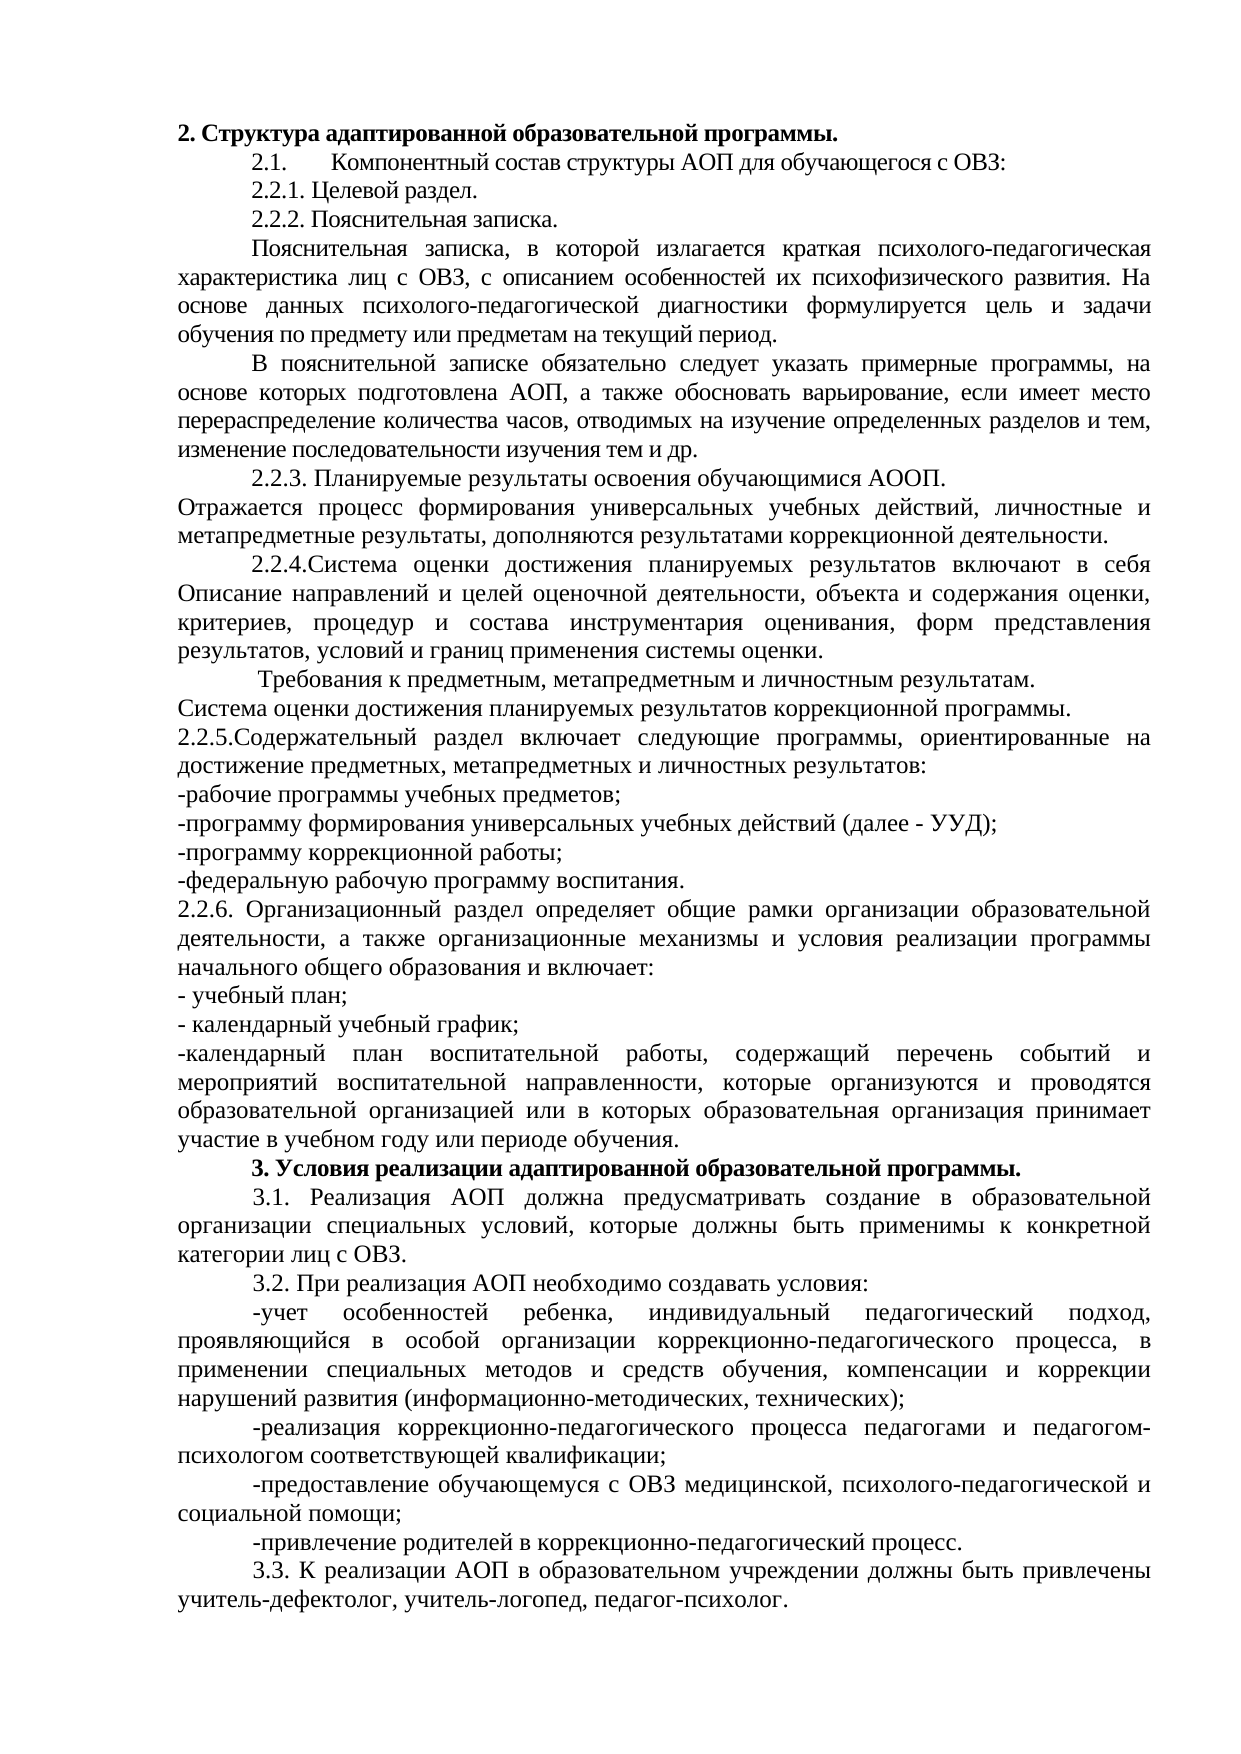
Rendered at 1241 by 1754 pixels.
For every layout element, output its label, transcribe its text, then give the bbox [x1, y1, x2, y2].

text 2. Структура адаптированной образовательной программы. [177, 118, 1152, 147]
text 2.2.4.Система оценки достижения планируемых результатов включают в себя Описание направлений и целей оценочной деятельности, объекта и содержания оценки, критериев, процедур и состава инструментария оценивания, форм представления результатов, условий и границ применения системы оценки. [177, 549, 1152, 664]
text -календарный план воспитательной работы, содержащий перечень событий и мероприятий воспитательной направленности, которые организуются и проводятся образовательной организацией или в которых образовательная организация принимает участие в учебном году или периоде обучения. [177, 1038, 1152, 1153]
text -привлечение родителей в коррекционно-педагогический процесс. [177, 1527, 1152, 1556]
text -рабочие программы учебных предметов; [177, 779, 1152, 808]
text -реализация коррекционно-педагогического процесса педагогами и педагогом-психологом соответствующей квалификации; [177, 1412, 1152, 1469]
text -учет особенностей ребенка, индивидуальный педагогический подход, проявляющийся в особой организации коррекционно-педагогического процесса, в применении специальных методов и средств обучения, компенсации и коррекции нарушений развития (информационно-методических, технических); [177, 1297, 1152, 1412]
text 2.2.1. Целевой раздел. [177, 176, 1152, 204]
text -программу формирования универсальных учебных действий (далее - УУД); [177, 808, 1152, 837]
text -федеральную рабочую программу воспитания. [177, 866, 1152, 894]
text 2.2.3. Планируемые результаты освоения обучающимися АООП. [177, 463, 1152, 492]
text 2.2.6. Организационный раздел определяет общие рамки организации образовательной деятельности, а также организационные механизмы и условия реализации программы начального общего образования и включает: [177, 894, 1152, 981]
text -программу коррекционной работы; [177, 837, 1152, 866]
text Отражается процесс формирования универсальных учебных действий, личностные и метапредметные результаты, дополняются результатами коррекционной деятельности. [177, 492, 1152, 549]
text - учебный план; [177, 981, 1152, 1009]
text Система оценки достижения планируемых результатов коррекционной программы. [177, 693, 1152, 722]
text - календарный учебный график; [177, 1009, 1152, 1038]
text Требования к предметным, метапредметным и личностным результатам. [177, 664, 1152, 693]
text 2.2.2. Пояснительная записка. [177, 204, 1152, 233]
text В пояснительной записке обязательно следует указать примерные программы, на основе которых подготовлена АОП, а также обосновать варьирование, если имеет место перераспределение количества часов, отводимых на изучение определенных разделов и тем, изменение последовательности изучения тем и др. [177, 348, 1152, 463]
text 3.1. Реализация АОП должна предусматривать создание в образовательной организации специальных условий, которые должны быть применимы к конкретной категории лиц с ОВЗ. [177, 1182, 1152, 1268]
text Пояснительная записка, в которой излагается краткая психолого-педагогическая характеристика лиц с ОВЗ, с описанием особенностей их психофизического развития. На основе данных психолого-педагогической диагностики формулируется цель и задачи обучения по предмету или предметам на текущий период. [177, 233, 1152, 348]
text 3.2. При реализация АОП необходимо создавать условия: [177, 1268, 1152, 1297]
text 3. Условия реализации адаптированной образовательной программы. [177, 1153, 1152, 1182]
text 2.1. Компонентный состав структуры АОП для обучающегося с ОВЗ: [177, 147, 1152, 176]
text -предоставление обучающемуся с ОВЗ медицинской, психолого-педагогической и социальной помощи; [177, 1469, 1152, 1527]
text 3.3. К реализации АОП в образовательном учреждении должны быть привлечены учитель-дефектолог, учитель-логопед, педагог-психолог. [177, 1556, 1152, 1613]
text 2.2.5.Содержательный раздел включает следующие программы, ориентированные на достижение предметных, метапредметных и личностных результатов: [177, 722, 1152, 779]
